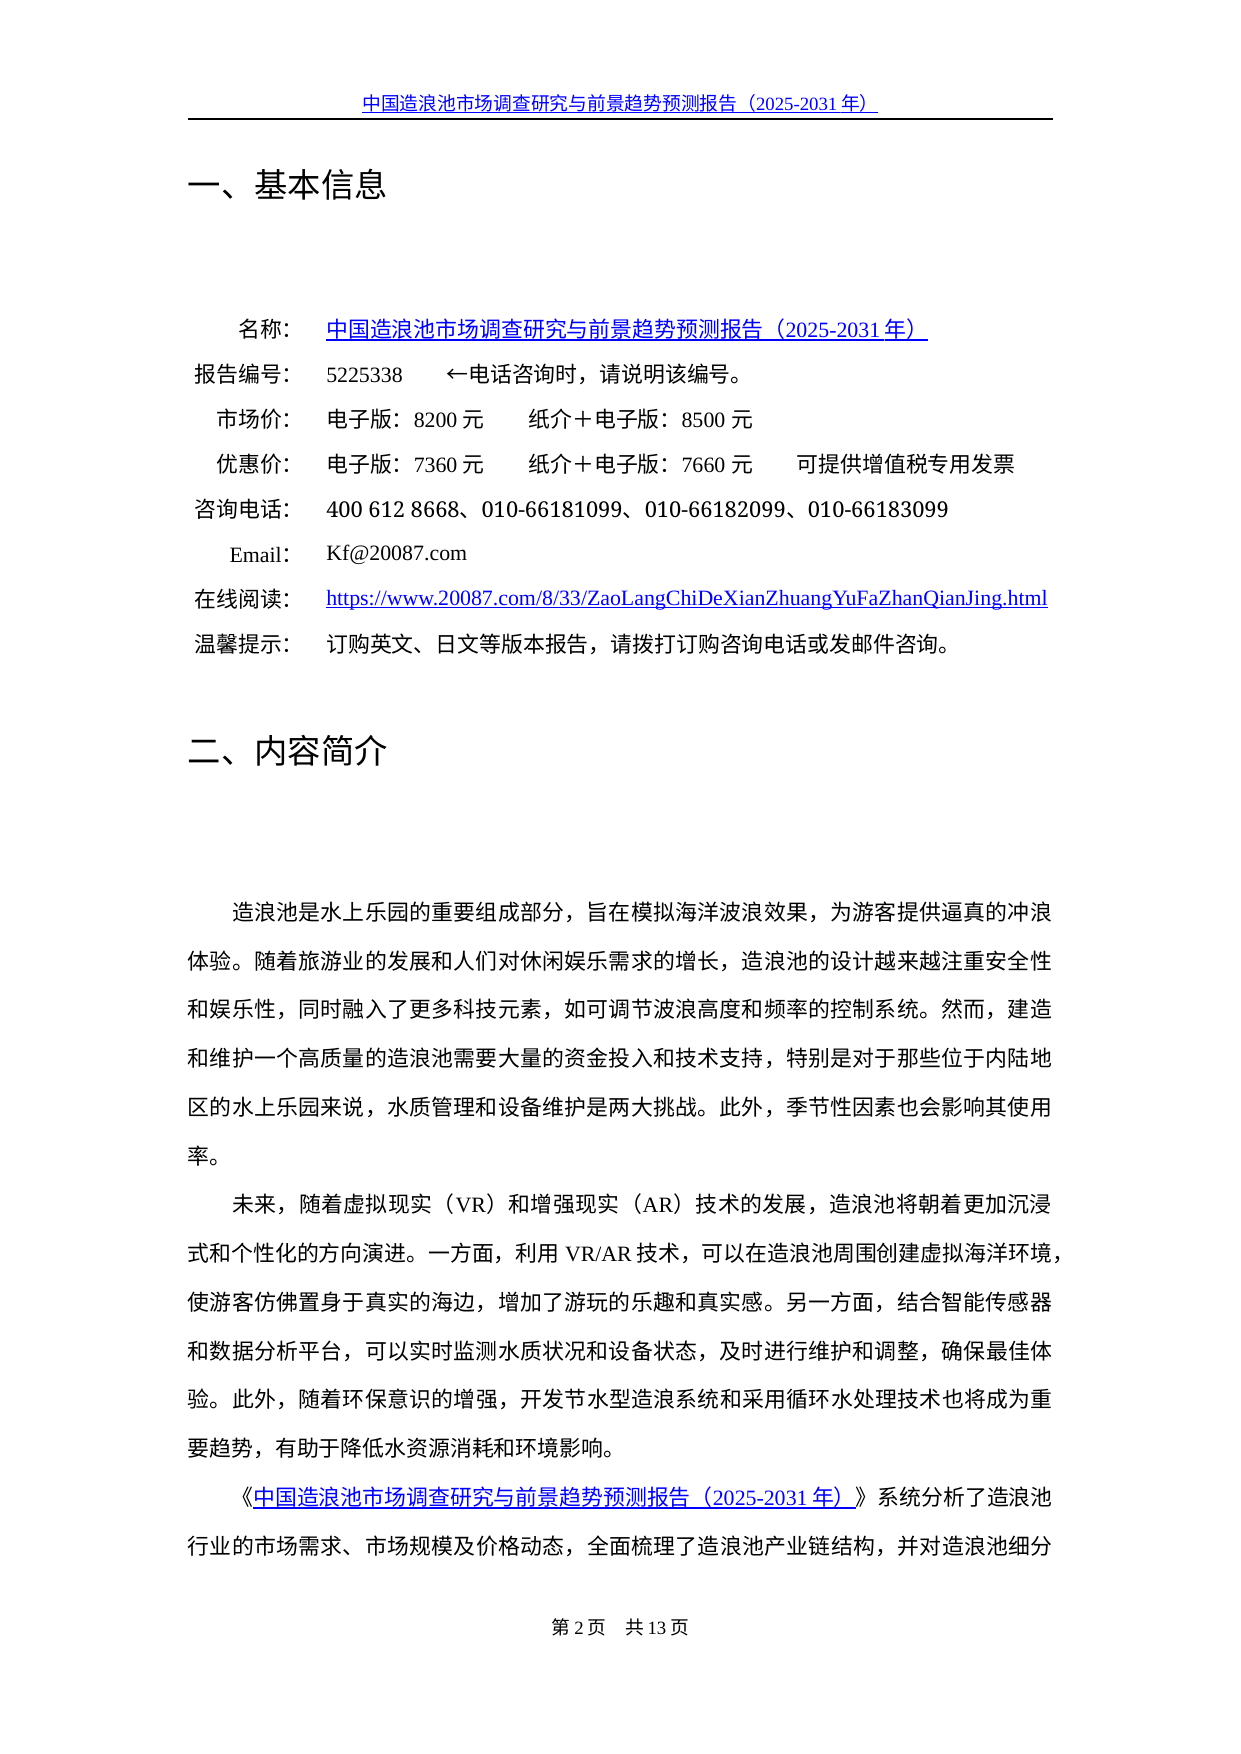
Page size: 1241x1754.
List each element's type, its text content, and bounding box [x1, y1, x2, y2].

title 一、基本信息 [187, 150, 1053, 215]
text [187, 894, 1053, 1561]
table_cell 电子版：7360 元 纸介＋电子版：7660 元 可提供增值税专用发票 [315, 447, 1073, 492]
table_cell 在线阅读： [167, 582, 315, 627]
title 二、内容简介 [187, 717, 1053, 782]
table_cell 5225338 ←电话咨询时，请说明该编号。 [315, 357, 1073, 402]
table_cell [315, 582, 1073, 627]
table_cell 市场价： [167, 402, 315, 447]
table_cell 电子版：8200 元 纸介＋电子版：8500 元 [315, 402, 1073, 447]
table_cell 报告编号： [167, 357, 315, 402]
table_cell 温馨提示： [167, 627, 315, 672]
table_cell 400 612 8668、010-66181099、010-66182099、010-66183099 [315, 492, 1073, 537]
table_cell 优惠价： [167, 447, 315, 492]
table_header 名称： [167, 312, 315, 357]
table_cell Email： [167, 537, 315, 582]
table_cell Kf@20087.com [315, 537, 1073, 582]
table_cell 咨询电话： [167, 492, 315, 537]
table_header 中国造浪池市场调查研究与前景趋势预测报告（2025-2031年） [315, 312, 1073, 357]
table_cell 订购英文、日文等版本报告，请拨打订购咨询电话或发邮件咨询。 [315, 627, 1073, 672]
